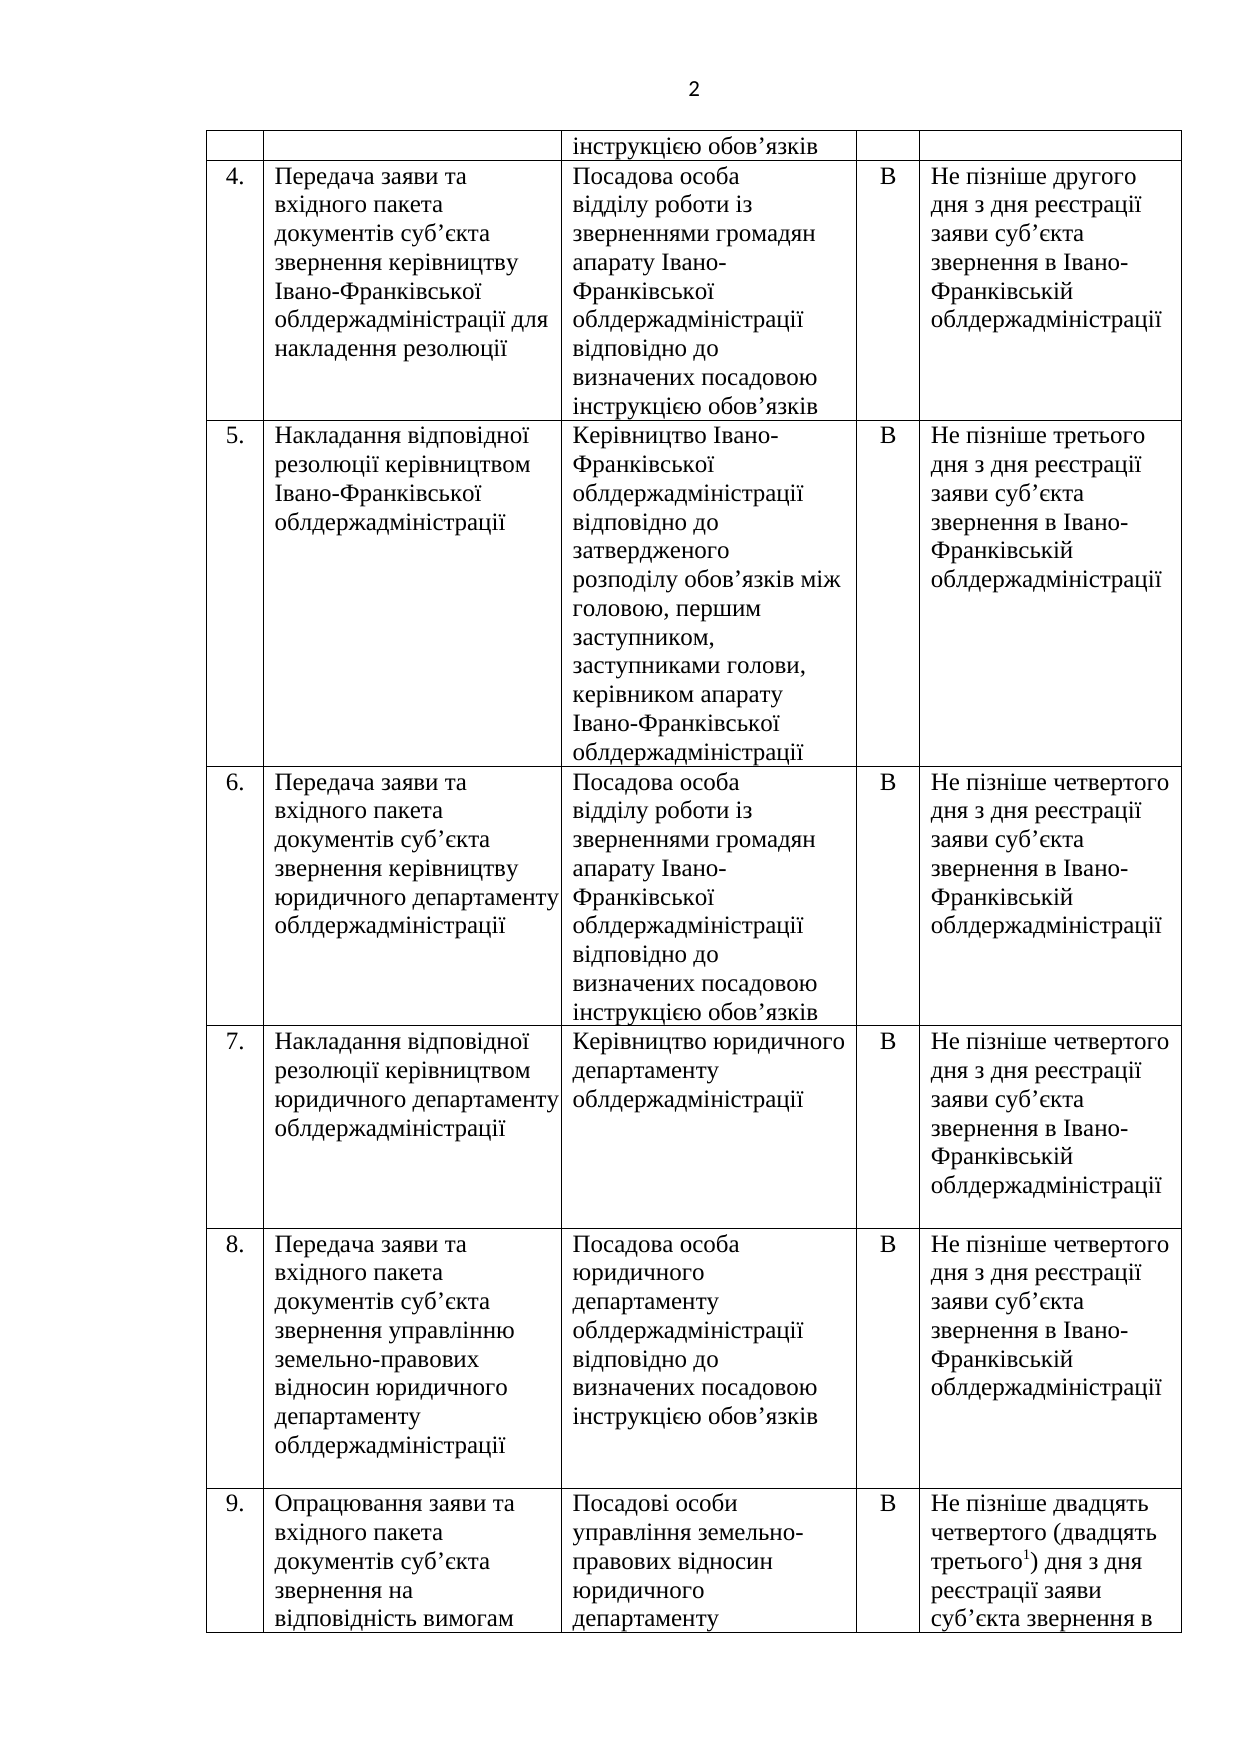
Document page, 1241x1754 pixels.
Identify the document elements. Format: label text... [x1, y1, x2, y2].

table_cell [562, 1489, 856, 1632]
table_cell Керівництво юридичного департаменту облдержадміністрації [562, 1026, 856, 1228]
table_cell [920, 1489, 1181, 1632]
table_cell Передача заяви та вхідного пакета документів суб’єкта звернення керівництву юридичного департаменту облдержадміністрації [264, 767, 561, 1025]
table_cell Не пізніше четвертого дня з дня реєстрації заяви суб’єкта звернення в Івано-Франківській облдержадміністрації [920, 767, 1181, 1025]
table_cell В [857, 421, 919, 766]
table_cell Накладання відповідної резолюції керівництвом юридичного департаменту облдержадміністрації [264, 1026, 561, 1228]
table_cell 8. [207, 1229, 263, 1487]
table_cell 3. [207, 131, 263, 160]
table_cell Не пізніше четвертого дня з дня реєстрації заяви суб’єкта звернення в Івано-Франківській облдержадміністрації [920, 1026, 1181, 1228]
table_cell Посадова особа юридичного департаменту облдержадміністрації відповідно до визначених посадовою інструкцією обов’язків [562, 1229, 856, 1487]
table_cell В [857, 767, 919, 1025]
table_cell В [857, 1026, 919, 1228]
table_cell 7. [207, 1026, 263, 1228]
table_cell Не пізніше третього дня з дня реєстрації заяви суб’єкта звернення в Івано-Франківській облдержадміністрації [920, 421, 1181, 766]
table_cell В [857, 161, 919, 419]
table_cell Передача заяви та вхідного пакета документів суб’єкта звернення управлінню земельно-правових відносин юридичного департаменту облдержадміністрації [264, 1229, 561, 1487]
table_cell 9. [207, 1489, 263, 1632]
table_cell В [857, 1489, 919, 1632]
table_cell Накладання відповідної резолюції керівництвом Івано-Франківської облдержадміністрації [264, 421, 561, 766]
table_cell Передача заяви та вхідного пакета документів суб’єкта звернення керівництву Івано-Франківської облдержадміністрації для накладення резолюції [264, 161, 561, 419]
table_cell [264, 131, 561, 160]
table_cell 4. [207, 161, 263, 419]
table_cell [920, 131, 1181, 160]
table_cell 5. [207, 421, 263, 766]
table_cell Керівництво Івано-Франківської облдержадміністрації відповідно до затвердженого розподілу обов’язків між головою, першим заступником, заступниками голови, керівником апарату Івано-Франківської облдержадміністрації [562, 421, 856, 766]
table_cell В [857, 131, 919, 160]
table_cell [562, 131, 856, 160]
table_cell Не пізніше четвертого дня з дня реєстрації заяви суб’єкта звернення в Івано-Франківській облдержадміністрації [920, 1229, 1181, 1487]
table_cell Не пізніше другого дня з дня реєстрації заяви суб’єкта звернення в Івано-Франківській облдержадміністрації [920, 161, 1181, 419]
table_cell В [857, 1229, 919, 1487]
table_cell 6. [207, 767, 263, 1025]
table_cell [264, 1489, 561, 1632]
